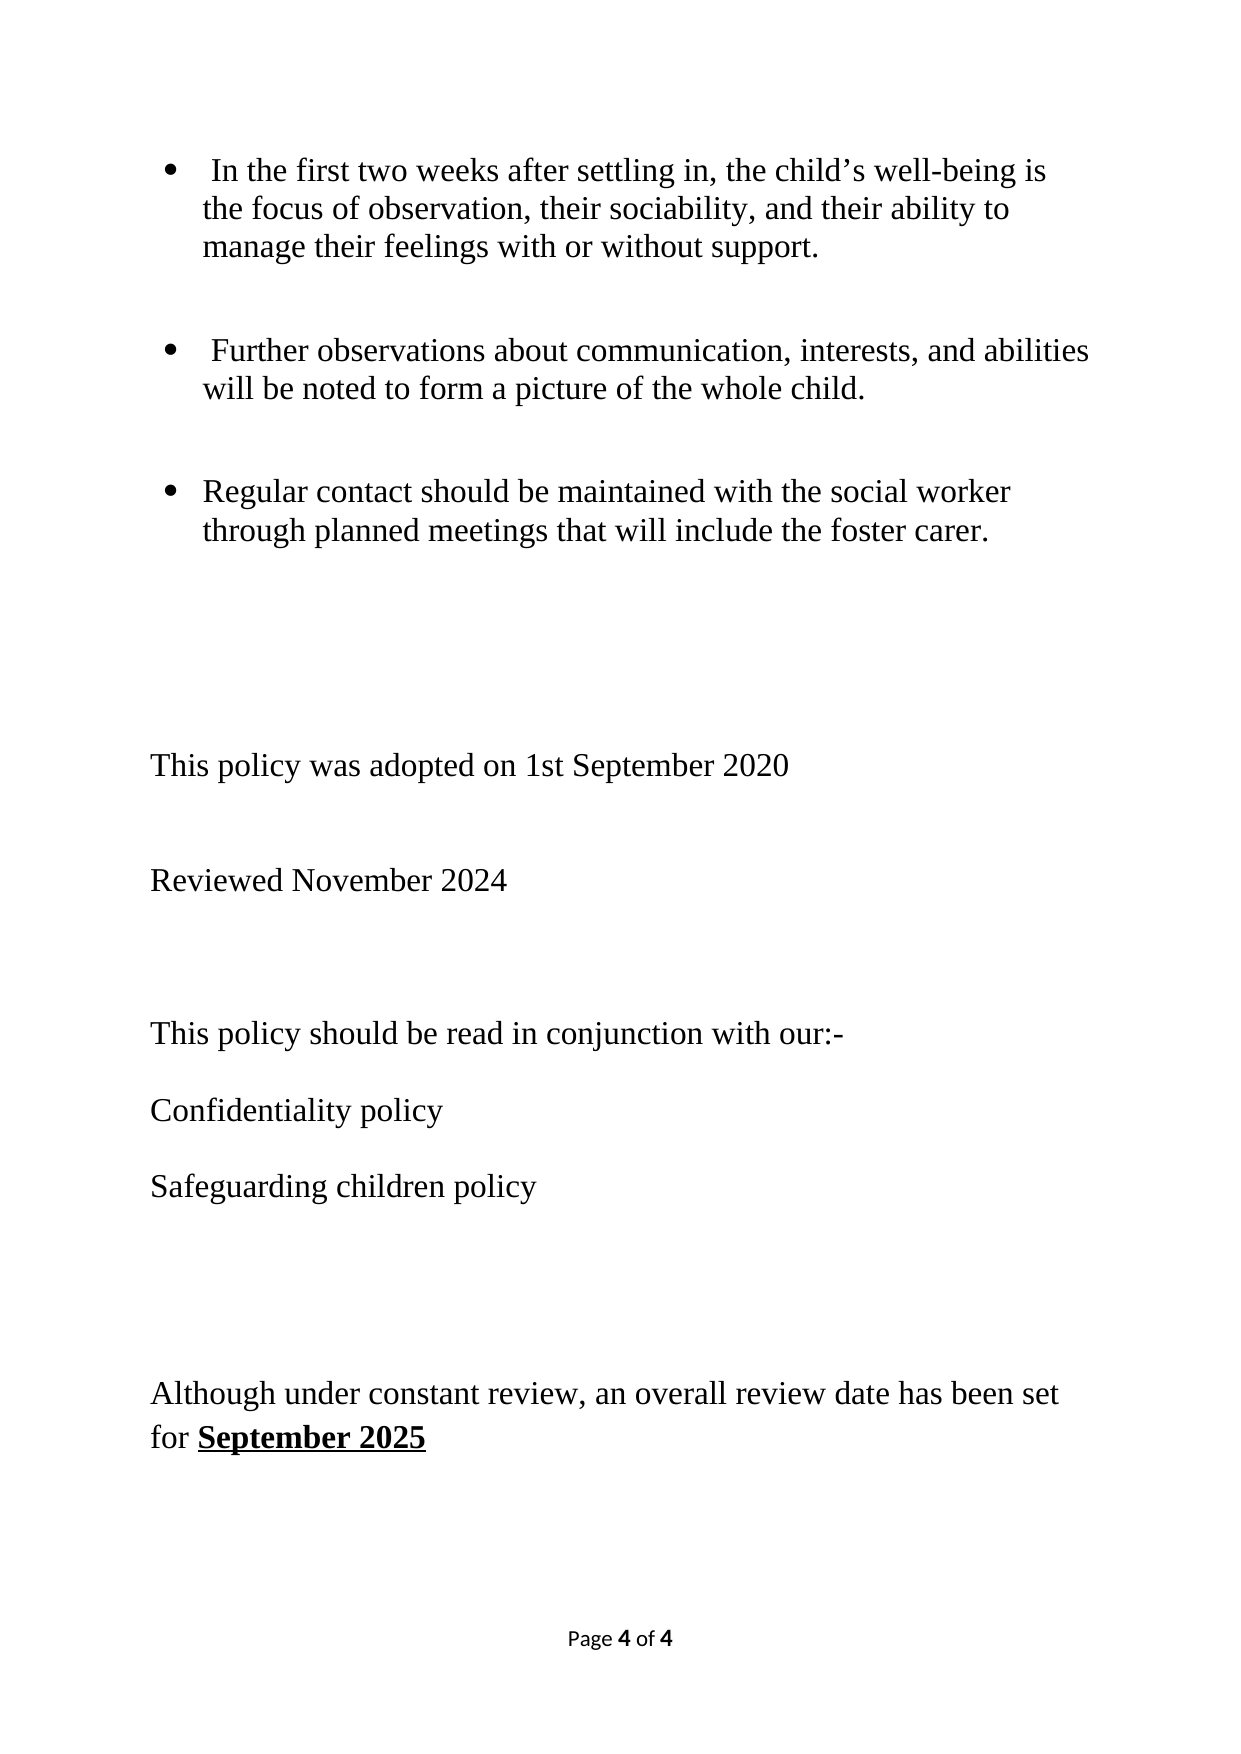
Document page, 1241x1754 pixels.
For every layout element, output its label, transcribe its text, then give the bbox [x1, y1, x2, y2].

list In the first two weeks after settling in, the child’s well-being is the focus of observation, their sociability, and their ability to manage their feelings with or without support. [165, 150, 1090, 265]
text Reviewed November 2024 [150, 860, 1090, 898]
text Confidentiality policy [150, 1090, 1090, 1128]
text Safeguarding children policy [150, 1167, 1090, 1205]
text This policy should be read in conjunction with our:- [150, 1013, 1090, 1052]
list Further observations about communication, interests, and abilities will be noted to form a picture of the whole child. [165, 330, 1090, 407]
text This policy was adopted on 1st September 2020 [150, 745, 1090, 783]
list Regular contact should be maintained with the social worker through planned meetings that will include the foster carer. [165, 471, 1090, 548]
text Although under constant review, an overall review date has been set for September 2025 [150, 1373, 1090, 1456]
